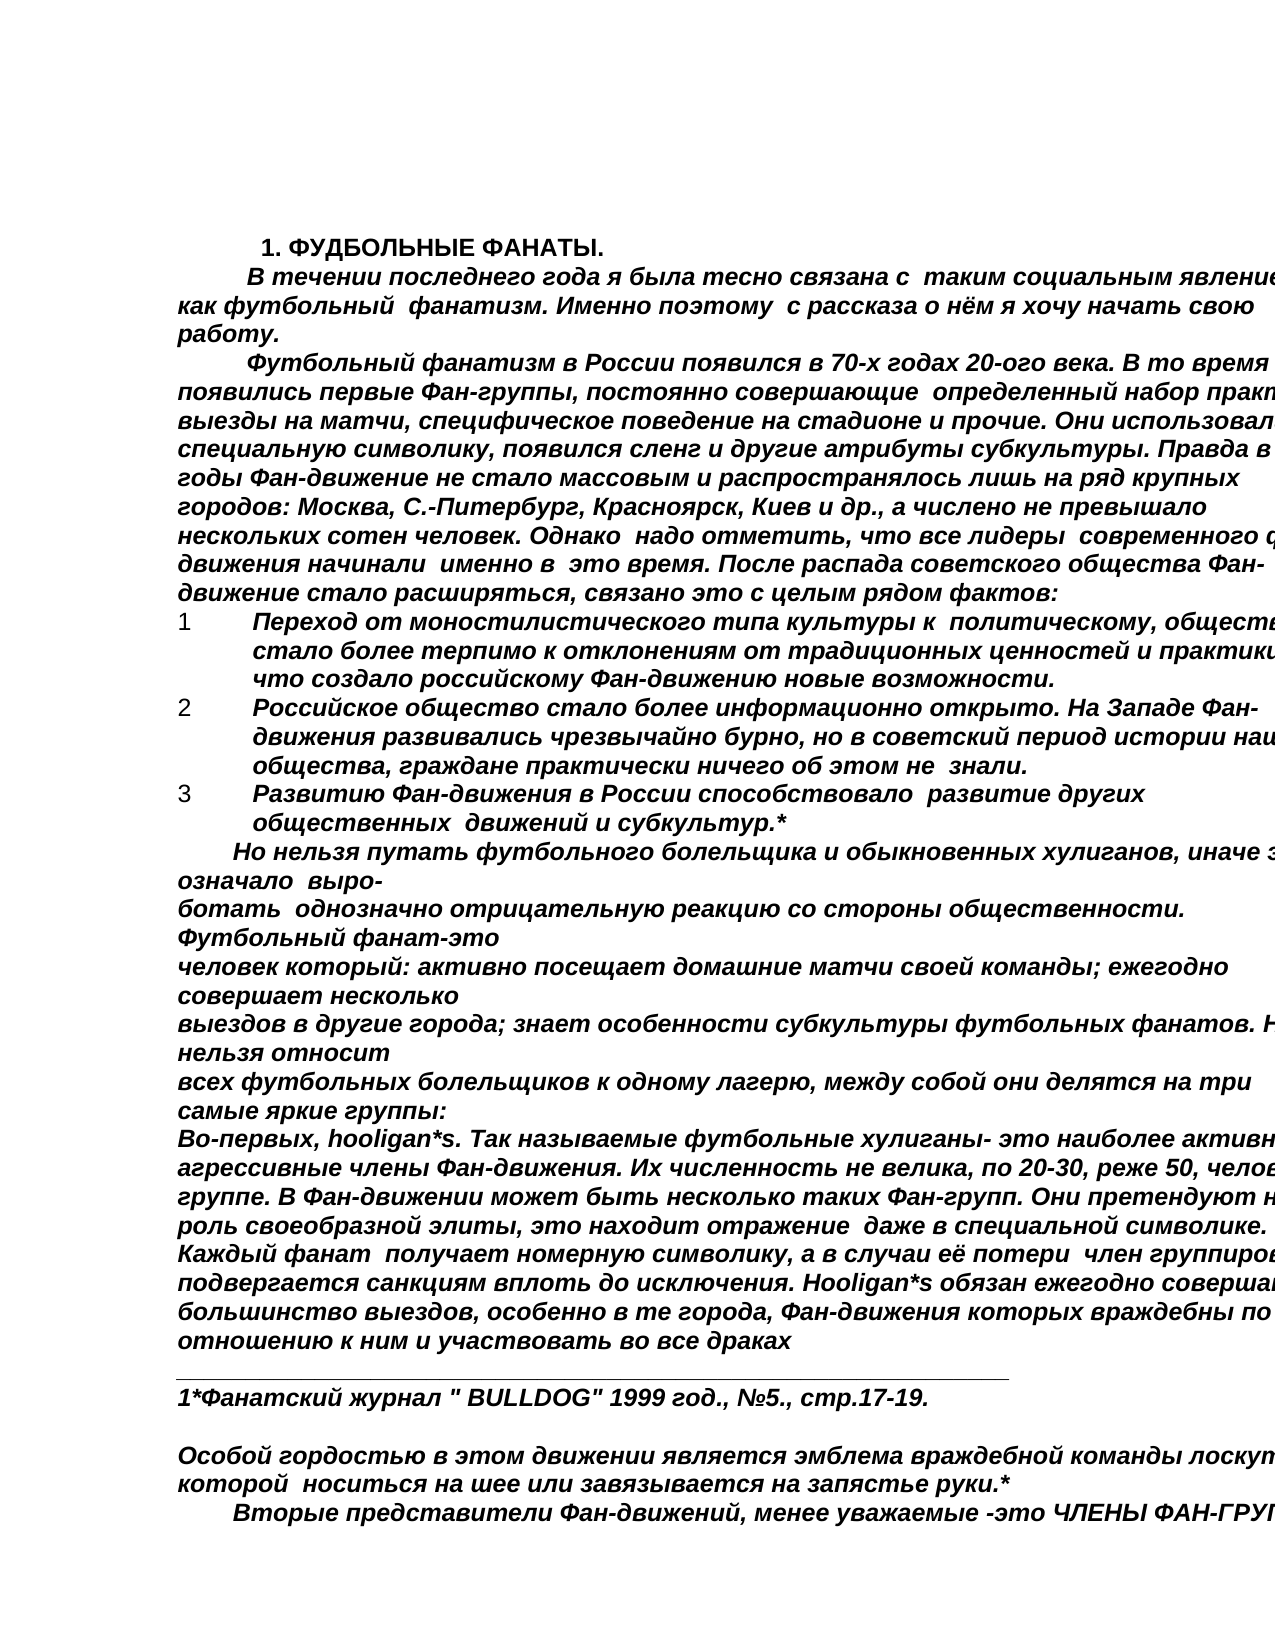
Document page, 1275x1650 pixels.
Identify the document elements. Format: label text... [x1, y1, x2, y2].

text всех футбольных болельщиков к одному лагерю, между собой они делятся на три самые яркие группы: [177, 1067, 1275, 1124]
text Особой гордостью в этом движении является эмблема враждебной команды лоскут которой носиться на шее или завязывается на запястье руки.* [177, 1441, 1275, 1498]
text человек который: активно посещает домашние матчи своей команды; ежегодно совершает несколько [177, 952, 1275, 1009]
text В течении последнего года я была тесно связана с таким социальным явлением как футбольный фанатизм. Именно поэтому с рассказа о нём я хочу начать свою работу. [177, 262, 1275, 348]
text Во-первых, hooligan*s. Так называемые футбольные хулиганы- это наиболее активные и агрессивные члены Фан-движения. Их численность не велика, по 20-30, реже 50, человек в группе. В Фан-движении может быть несколько таких Фан-групп. Они претендуют на роль своеобразной элиты, это находит отражение даже в специальной символике. Каждый фанат получает номерную символику, а в случаи её потери член группировки подвергается санкциям вплоть до исключения. Hooligan*s обязан ежегодно совершать большинство выездов, особенно в те города, Фан-движения которых враждебны по отношению к ним и участвовать во все драках ____________________________________________________________ [177, 1124, 1275, 1383]
text ботать однозначно отрицательную реакцию со стороны общественности. Футбольный фанат-это [177, 894, 1275, 952]
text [177, 1498, 1275, 1527]
text Но нельзя путать футбольного болельщика и обыкновенных хулиганов, иначе это означало выро- [177, 837, 1275, 894]
text выездов в другие города; знает особенности субкультуры футбольных фанатов. Но нельзя относит [177, 1009, 1275, 1067]
list Переход от моностилистического типа культуры к политическому, общество стало более терпимо к отклонениям от традиционных ценностей и практики, что создало российскому Фан-движению новые возможности. [177, 607, 1275, 693]
list Российское общество стало более информационно открыто. На Западе Фан-движения развивались чрезвычайно бурно, но в советский период истории нашего общества, граждане практически ничего об этом не знали. [177, 693, 1275, 779]
text 1. ФУДБОЛЬНЫЕ ФАНАТЫ. [177, 233, 1275, 262]
text 1*Фанатский журнал " BULLDOG" 1999 год., №5., стр.17-19. [177, 1383, 1275, 1412]
text Футбольный фанатизм в России появился в 70-х годах 20-ого века. В то время появились первые Фан-группы, постоянно совершающие определенный набор практик: выезды на матчи, специфическое поведение на стадионе и прочие. Они использовали специальную символику, появился сленг и другие атрибуты субкультуры. Правда в те годы Фан-движение не стало массовым и распространялось лишь на ряд крупных городов: Москва, С.-Питербург, Красноярск, Киев и др., а числено не превышало нескольких сотен человек. Однако надо отметить, что все лидеры современного фан- движения начинали именно в это время. После распада советского общества Фан-движение стало расширяться, связано это с целым рядом фактов: [177, 348, 1275, 607]
list Развитию Фан-движения в России способствовало развитие других общественных движений и субкультур.* [177, 779, 1275, 837]
